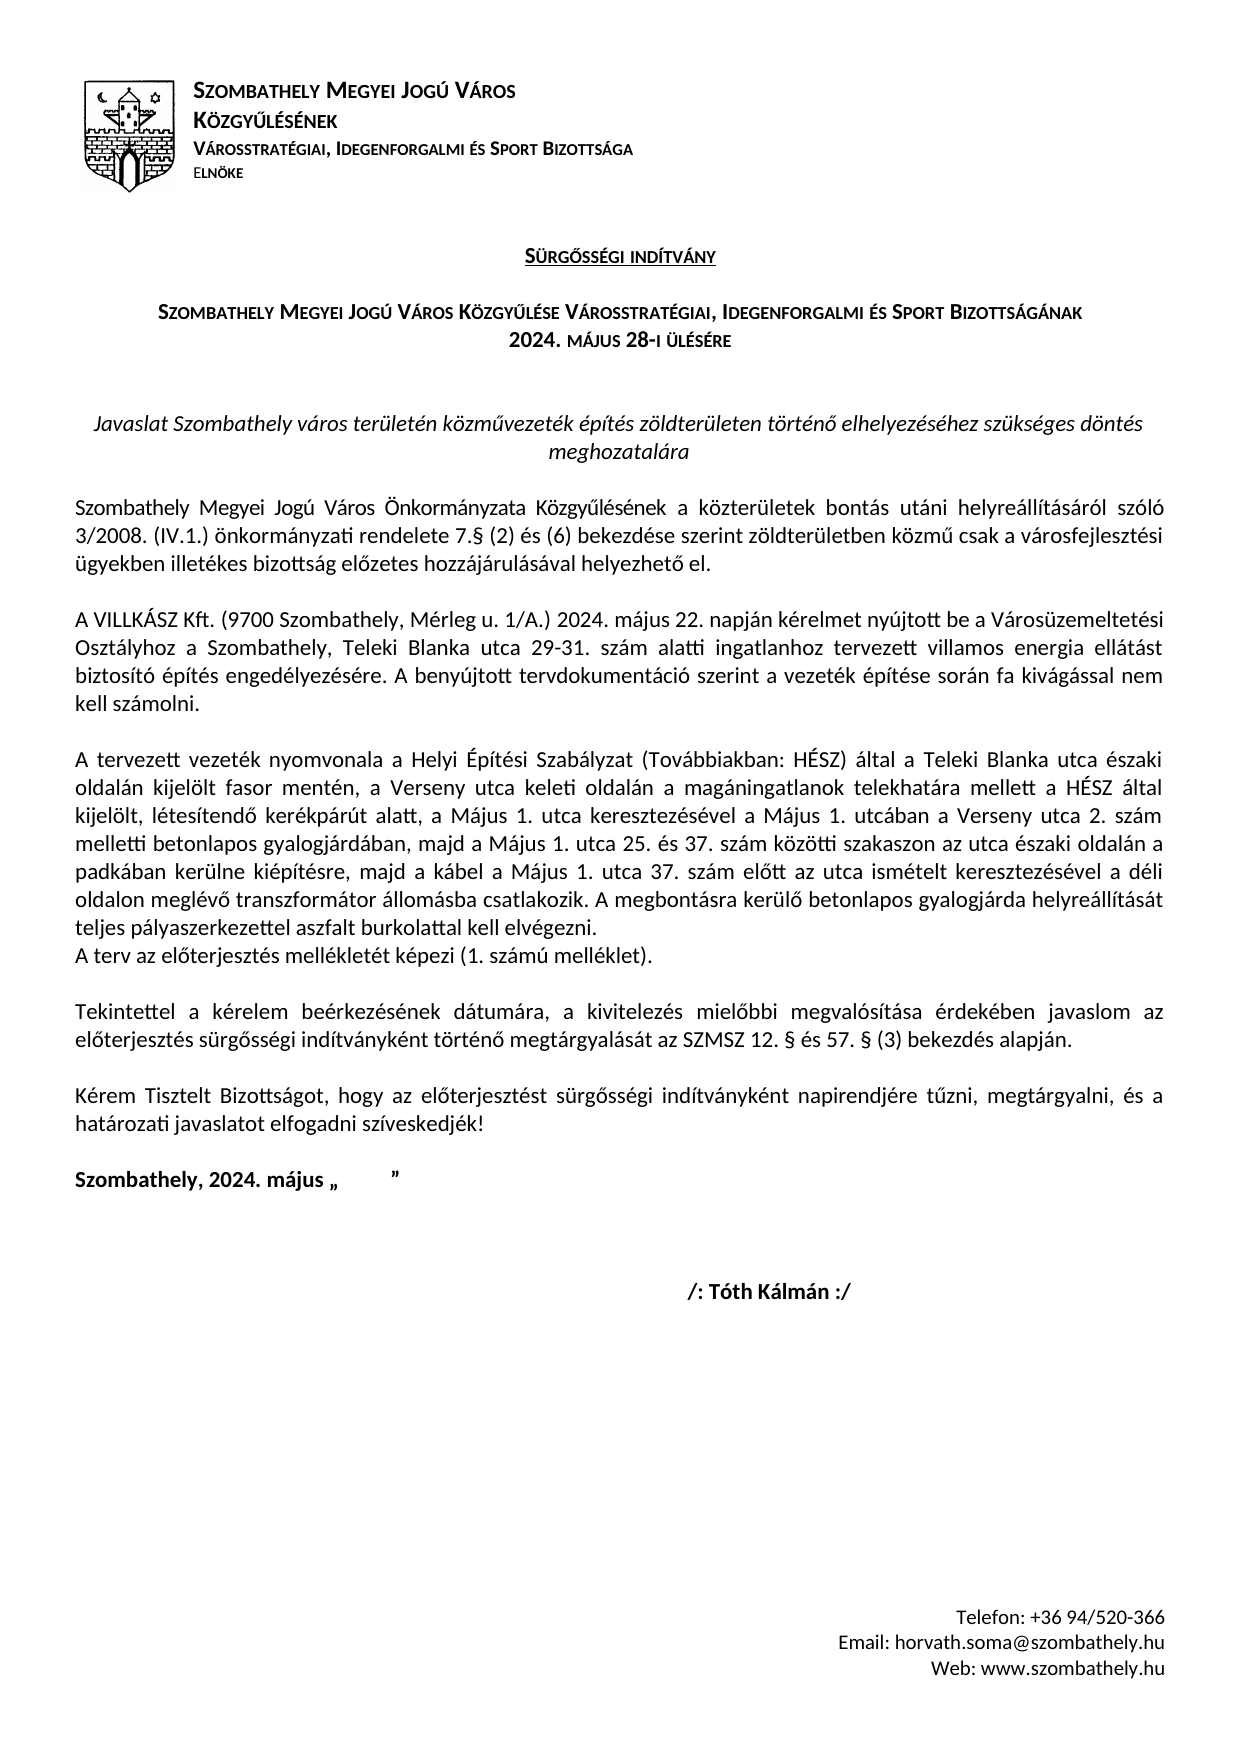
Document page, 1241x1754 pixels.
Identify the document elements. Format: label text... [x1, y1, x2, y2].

picture [81, 77, 179, 195]
subtitle 2024. május 28-i ülésére [75, 325, 1165, 353]
text Tekintettel a kérelem beérkezésének dátumára, a kivitelezés mielőbbi megvalósítása érdekében javaslom az előterjesztés sürgősségi indítványként történő megtárgyalását az SZMSZ 12. § és 57. § (3) bekezdés alapján. [75, 997, 1165, 1053]
text A VILLKÁSZ Kft. (9700 Szombathely, Mérleg u. 1/A.) 2024. május 22. napján kérelmet nyújtott be a Városüzemeltetési Osztályhoz a Szombathely, Teleki Blanka utca 29-31. szám alatti ingatlanhoz tervezett villamos energia ellátást biztosító építés engedélyezésére. A benyújtott tervdokumentáció szerint a vezeték építése során fa kivágással nem kell számolni. [75, 605, 1165, 717]
text Szombathely Megyei Jogú Város Önkormányzata Közgyűlésének a közterületek bontás utáni helyreállításáról szóló 3/2008. (IV.1.) önkormányzati rendelete 7.§ (2) és (6) bekezdése szerint zöldterületben közmű csak a városfejlesztési ügyekben illetékes bizottság előzetes hozzájárulásával helyezhető el. [75, 493, 1165, 577]
text Szombathely, 2024. május „ ” [75, 1165, 1165, 1193]
text Javaslat Szombathely város területén közművezeték építés zöldterületen történő elhelyezéséhez szükséges döntés meghozatalára [75, 409, 1165, 465]
text /: Tóth Kálmán :/ [75, 1277, 1165, 1306]
subtitle Sürgősségi indítvány [75, 241, 1165, 269]
text A terv az előterjesztés mellékletét képezi (1. számú melléklet). [75, 941, 1165, 969]
text Kérem Tisztelt Bizottságot, hogy az előterjesztést sürgősségi indítványként napirendjére tűzni, megtárgyalni, és a határozati javaslatot elfogadni szíveskedjék! [75, 1081, 1165, 1137]
text A tervezett vezeték nyomvonala a Helyi Építési Szabályzat (Továbbiakban: HÉSZ) által a Teleki Blanka utca északi oldalán kijelölt fasor mentén, a Verseny utca keleti oldalán a magáningatlanok telekhatára mellett a HÉSZ által kijelölt, létesítendő kerékpárút alatt, a Május 1. utca keresztezésével a Május 1. utcában a Verseny utca 2. szám melletti betonlapos gyalogjárdában, majd a Május 1. utca 25. és 37. szám közötti szakaszon az utca északi oldalán a padkában kerülne kiépítésre, majd a kábel a Május 1. utca 37. szám előtt az utca ismételt keresztezésével a déli oldalon meglévő transzformátor állomásba csatlakozik. A megbontásra kerülő betonlapos gyalogjárda helyreállítását teljes pályaszerkezettel aszfalt burkolattal kell elvégezni. [75, 745, 1165, 941]
subtitle Szombathely Megyei Jogú Város Közgyűlése Városstratégiai, Idegenforgalmi és Sport Bizottságának [75, 297, 1165, 325]
